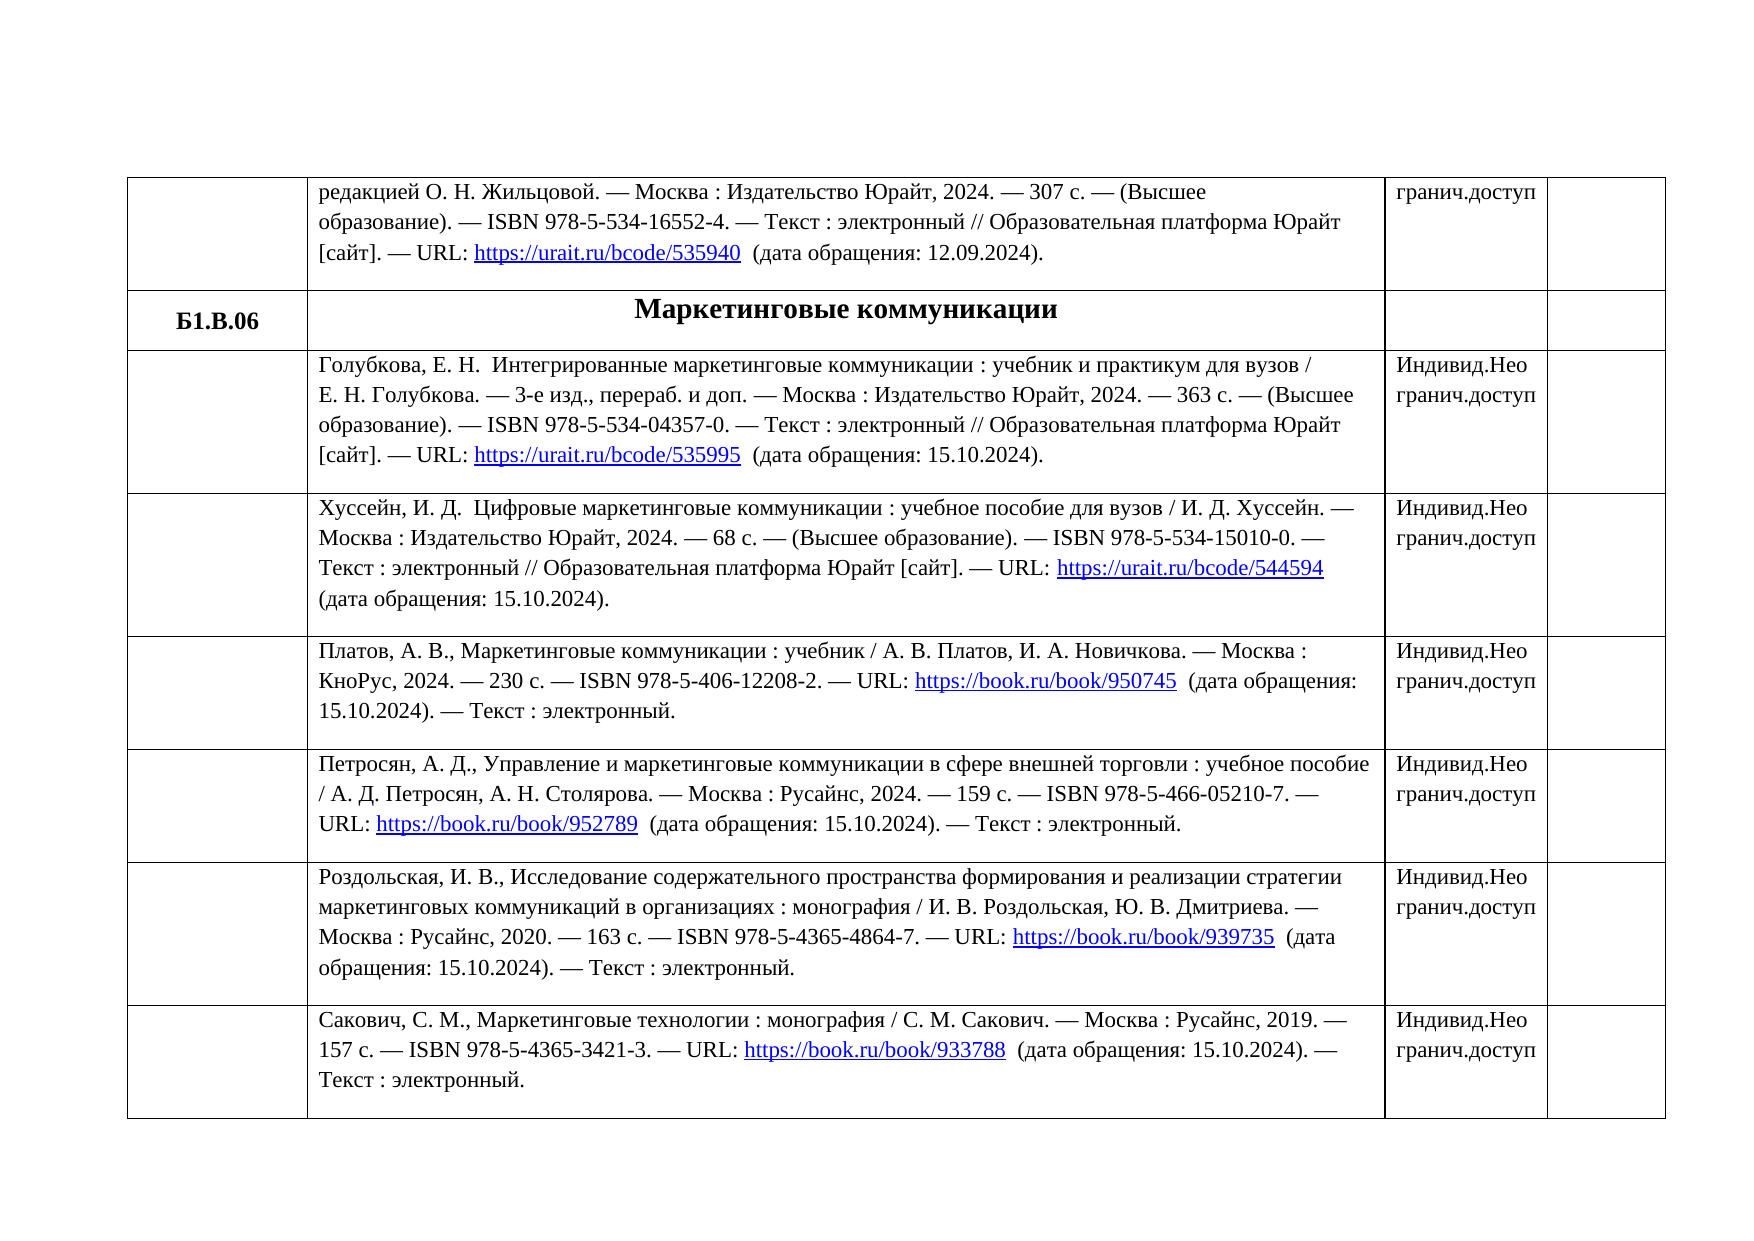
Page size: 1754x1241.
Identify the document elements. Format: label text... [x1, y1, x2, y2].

table_cell [128, 637, 307, 749]
table_cell [128, 494, 307, 636]
table_cell Голубкова, Е. Н. Интегрированные маркетинговые коммуникации : учебник и практикум для вузов / Е. Н. Голубкова. — 3-е изд., перераб. и доп. — Москва : Издательство Юрайт, 2024. — 363 с. — (Высшее образование). — ISBN 978-5-534-04357-0. — Текст : электронный // Образовательная платформа Юрайт [сайт]. — URL: https://urait.ru/bcode/535995 (дата обращения: 15.10.2024). [308, 351, 1384, 493]
table_cell Индивид.Неогранич.доступ [1386, 863, 1547, 1005]
table_cell [1548, 750, 1665, 862]
table_cell Роздольская, И. В., Исследование содержательного пространства формирования и реализации стратегии маркетинговых коммуникаций в организациях : монография / И. В. Роздольская, Ю. В. Дмитриева. — Москва : Русайнс, 2020. — 163 с. — ISBN 978-5-4365-4864-7. — URL: https://book.ru/book/939735 (дата обращения: 15.10.2024). — Текст : электронный. [308, 863, 1384, 1005]
table_cell [128, 750, 307, 862]
table_cell [128, 1006, 307, 1118]
table_cell Б1.В.06 [128, 291, 307, 350]
table_cell [1548, 863, 1665, 1005]
table_cell [1386, 291, 1547, 350]
table_cell Индивид.Неогранич.доступ [1386, 750, 1547, 862]
table_cell Индивид.Неогранич.доступ [1386, 494, 1547, 636]
table_cell [1548, 637, 1665, 749]
table_cell Индивид.Неогранич.доступ [1386, 351, 1547, 493]
table_cell [1548, 494, 1665, 636]
table_cell [128, 863, 307, 1005]
table_cell Хуссейн, И. Д. Цифровые маркетинговые коммуникации : учебное пособие для вузов / И. Д. Хуссейн. — Москва : Издательство Юрайт, 2024. — 68 с. — (Высшее образование). — ISBN 978-5-534-15010-0. — Текст : электронный // Образовательная платформа Юрайт [сайт]. — URL: https://urait.ru/bcode/544594 (дата обращения: 15.10.2024). [308, 494, 1384, 636]
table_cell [1386, 1006, 1547, 1118]
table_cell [308, 178, 1384, 290]
table_cell Сакович, С. М., Маркетинговые технологии : монография / С. М. Сакович. — Москва : Русайнс, 2019. — 157 с. — ISBN 978-5-4365-3421-3. — URL: https://book.ru/book/933788 (дата обращения: 15.10.2024). — Текст : электронный. [308, 1006, 1384, 1118]
table_cell Петросян, А. Д., Управление и маркетинговые коммуникации в сфере внешней торговли : учебное пособие / А. Д. Петросян, А. Н. Столярова. — Москва : Русайнс, 2024. — 159 с. — ISBN 978-5-466-05210-7. — URL: https://book.ru/book/952789 (дата обращения: 15.10.2024). — Текст : электронный. [308, 750, 1384, 862]
table_cell [1548, 1006, 1665, 1118]
table_cell Маркетинговые коммуникации [308, 291, 1384, 350]
table_cell [1548, 178, 1665, 290]
table_cell [1548, 291, 1665, 350]
table_cell [1548, 351, 1665, 493]
table_cell Платов, А. В., Маркетинговые коммуникации : учебник / А. В. Платов, И. А. Новичкова. — Москва : КноРус, 2024. — 230 с. — ISBN 978-5-406-12208-2. — URL: https://book.ru/book/950745 (дата обращения: 15.10.2024). — Текст : электронный. [308, 637, 1384, 749]
table_cell [128, 178, 307, 290]
table_cell [128, 351, 307, 493]
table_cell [1386, 178, 1547, 290]
table_cell Индивид.Неогранич.доступ [1386, 637, 1547, 749]
